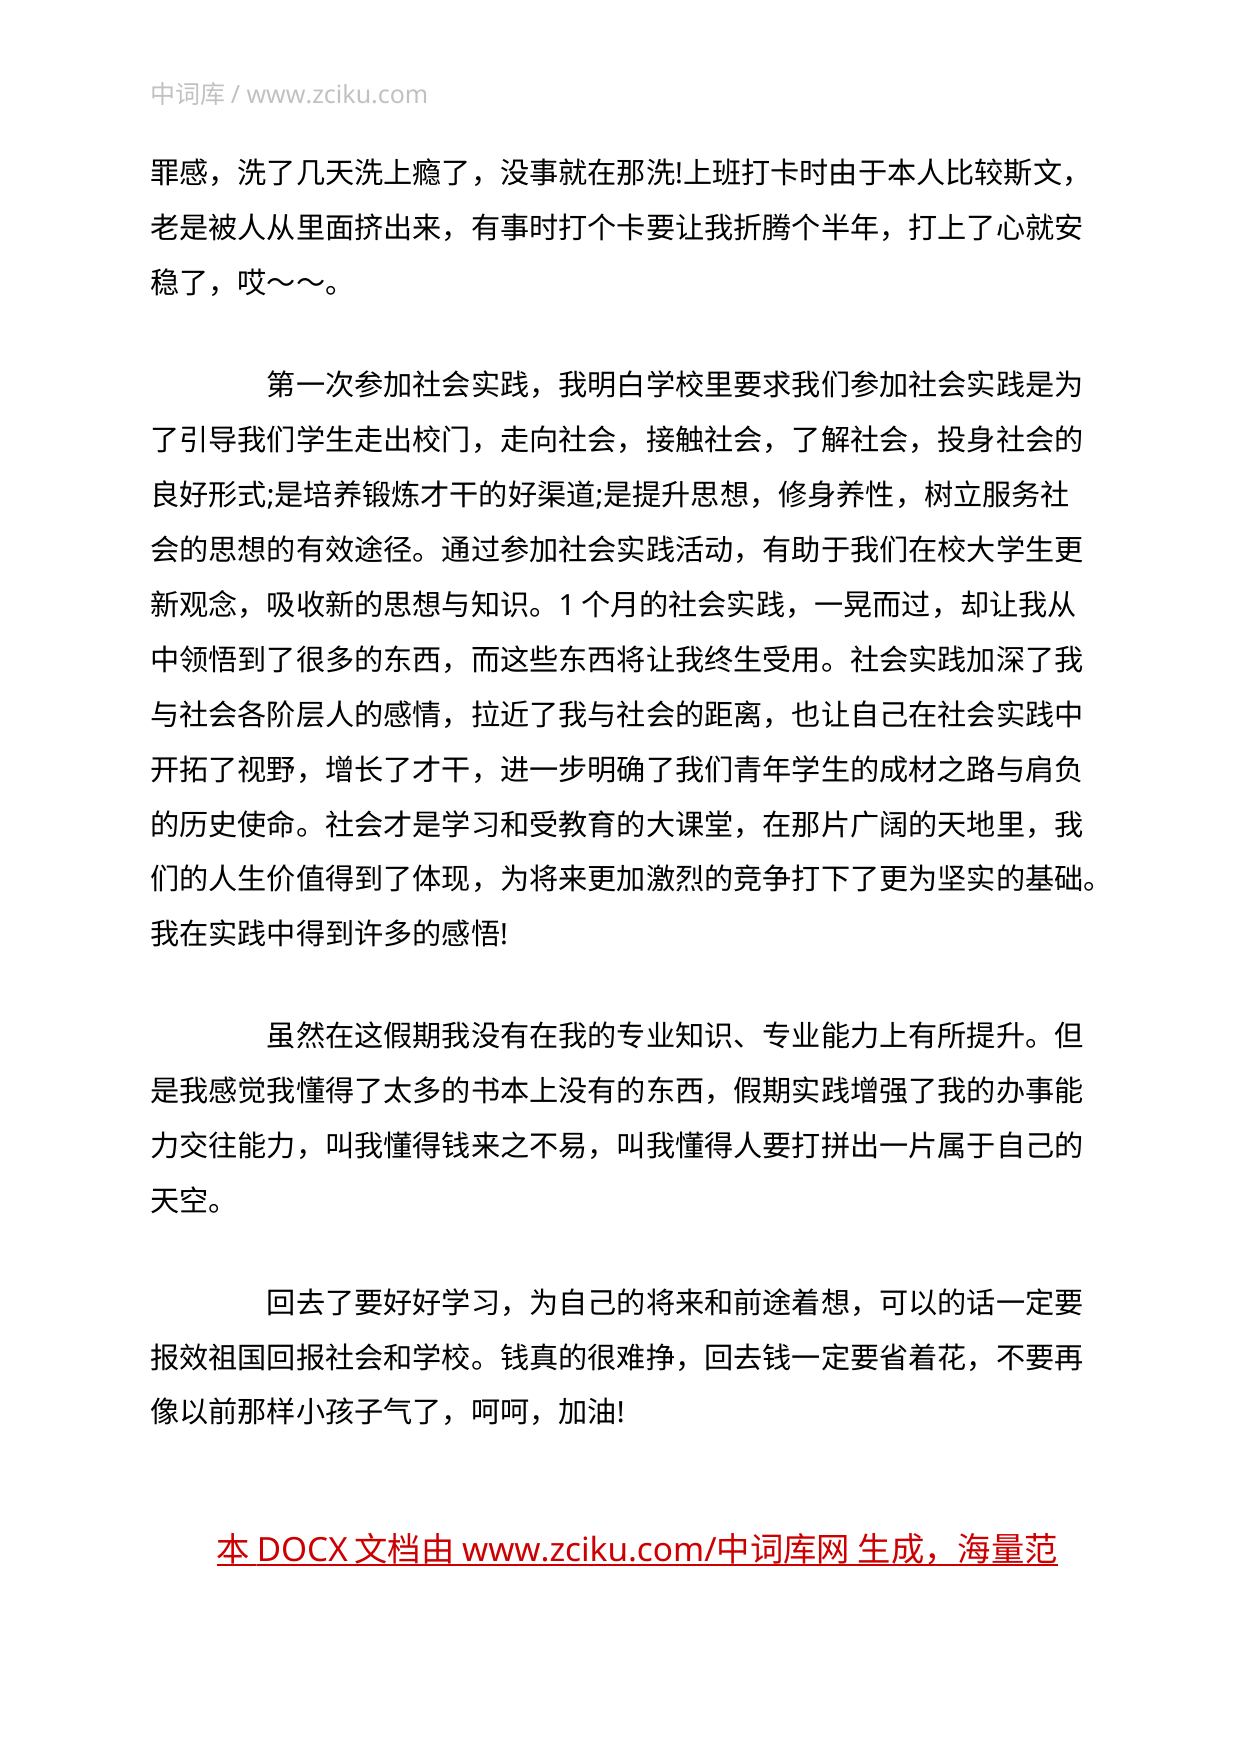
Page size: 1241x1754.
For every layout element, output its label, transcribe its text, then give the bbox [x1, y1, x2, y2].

text 虽然在这假期我没有在我的专业知识、专业能力上有所提升。但是我感觉我懂得了太多的书本上没有的东西，假期实践增强了我的办事能力交往能力，叫我懂得钱来之不易，叫我懂得人要打拼出一片属于自己的天空。 [150, 1013, 1090, 1220]
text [150, 150, 1090, 302]
text 第一次参加社会实践，我明白学校里要求我们参加社会实践是为了引导我们学生走出校门，走向社会，接触社会，了解社会，投身社会的良好形式;是培养锻炼才干的好渠道;是提升思想，修身养性，树立服务社会的思想的有效途径。通过参加社会实践活动，有助于我们在校大学生更新观念，吸收新的思想与知识。1个月的社会实践，一晃而过，却让我从中领悟到了很多的东西，而这些东西将让我终生受用。社会实践加深了我与社会各阶层人的感情，拉近了我与社会的距离，也让自己在社会实践中开拓了视野，增长了才干，进一步明确了我们青年学生的成材之路与肩负的历史使命。社会才是学习和受教育的大课堂，在那片广阔的天地里，我们的人生价值得到了体现，为将来更加激烈的竞争打下了更为坚实的基础。我在实践中得到许多的感悟! [150, 362, 1090, 953]
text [150, 1522, 1090, 1571]
text 回去了要好好学习，为自己的将来和前途着想，可以的话一定要报效祖国回报社会和学校。钱真的很难挣，回去钱一定要省着花，不要再像以前那样小孩子气了，呵呵，加油! [150, 1279, 1090, 1431]
